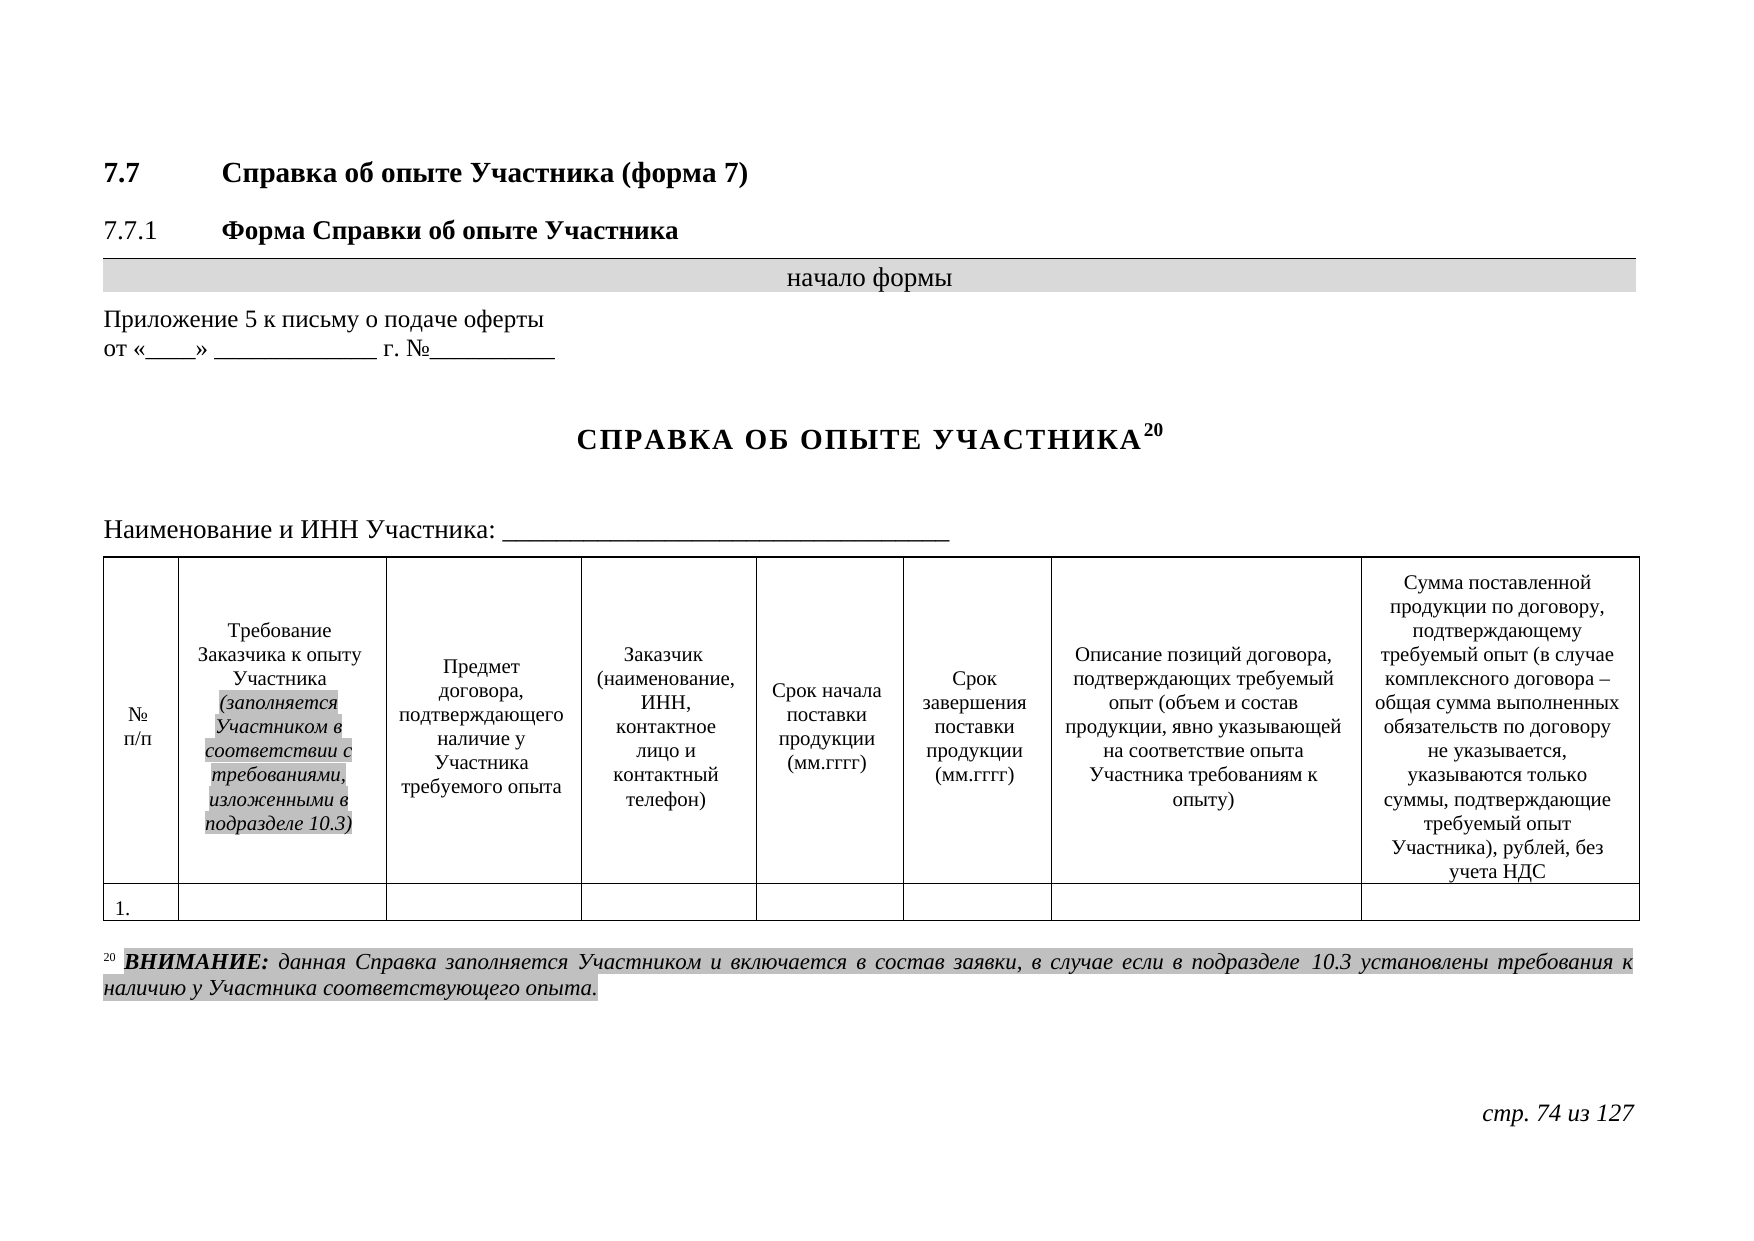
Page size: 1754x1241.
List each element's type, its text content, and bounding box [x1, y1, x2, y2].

table_header Требование Заказчика к опыту Участника (заполняется Участником в соответствии с требованиями, изложенными в подразделе 10.3) [179, 558, 386, 883]
table_header Срок завершения поставки продукции (мм.гггг) [904, 558, 1051, 883]
table_header Предмет договора, подтверждающего наличие у Участника требуемого опыта [387, 558, 581, 883]
table_cell [757, 884, 903, 920]
table_header Описание позиций договора, подтверждающих требуемый опыт (объем и состав продукции, явно указывающей на соответствие опыта Участника требованиям к опыту) [1052, 558, 1361, 883]
table_header Срок начала поставки продукции (мм.гггг) [757, 558, 903, 883]
table_cell [1362, 884, 1639, 920]
table_cell [104, 884, 178, 920]
table_cell [1052, 884, 1361, 920]
table_cell [904, 884, 1051, 920]
text Форма Справки об опыте Участника [103, 214, 1636, 245]
text Наименование и ИНН Участника: _________________________________ [103, 513, 1636, 544]
table_header Заказчик (наименование, ИНН, контактное лицо и контактный телефон) [582, 558, 756, 883]
text Приложение 5 к письму о подаче оферты от «____» _____________ г. №__________ [103, 304, 1636, 362]
table_cell [179, 884, 386, 920]
table_cell [582, 884, 756, 920]
table_header № п/п [104, 558, 178, 883]
table_cell [387, 884, 581, 920]
text Справка об опыте Участника [103, 418, 1636, 457]
text начало формы [103, 259, 1636, 292]
table_header Сумма поставленной продукции по договору, подтверждающему требуемый опыт (в случае комплексного договора – общая сумма выполненных обязательств по договору не указывается, указываются только суммы, подтверждающие требуемый опыт Участника), рублей, без учета НДС [1362, 558, 1639, 883]
subtitle Справка об опыте Участника (форма 7) [103, 156, 1639, 189]
